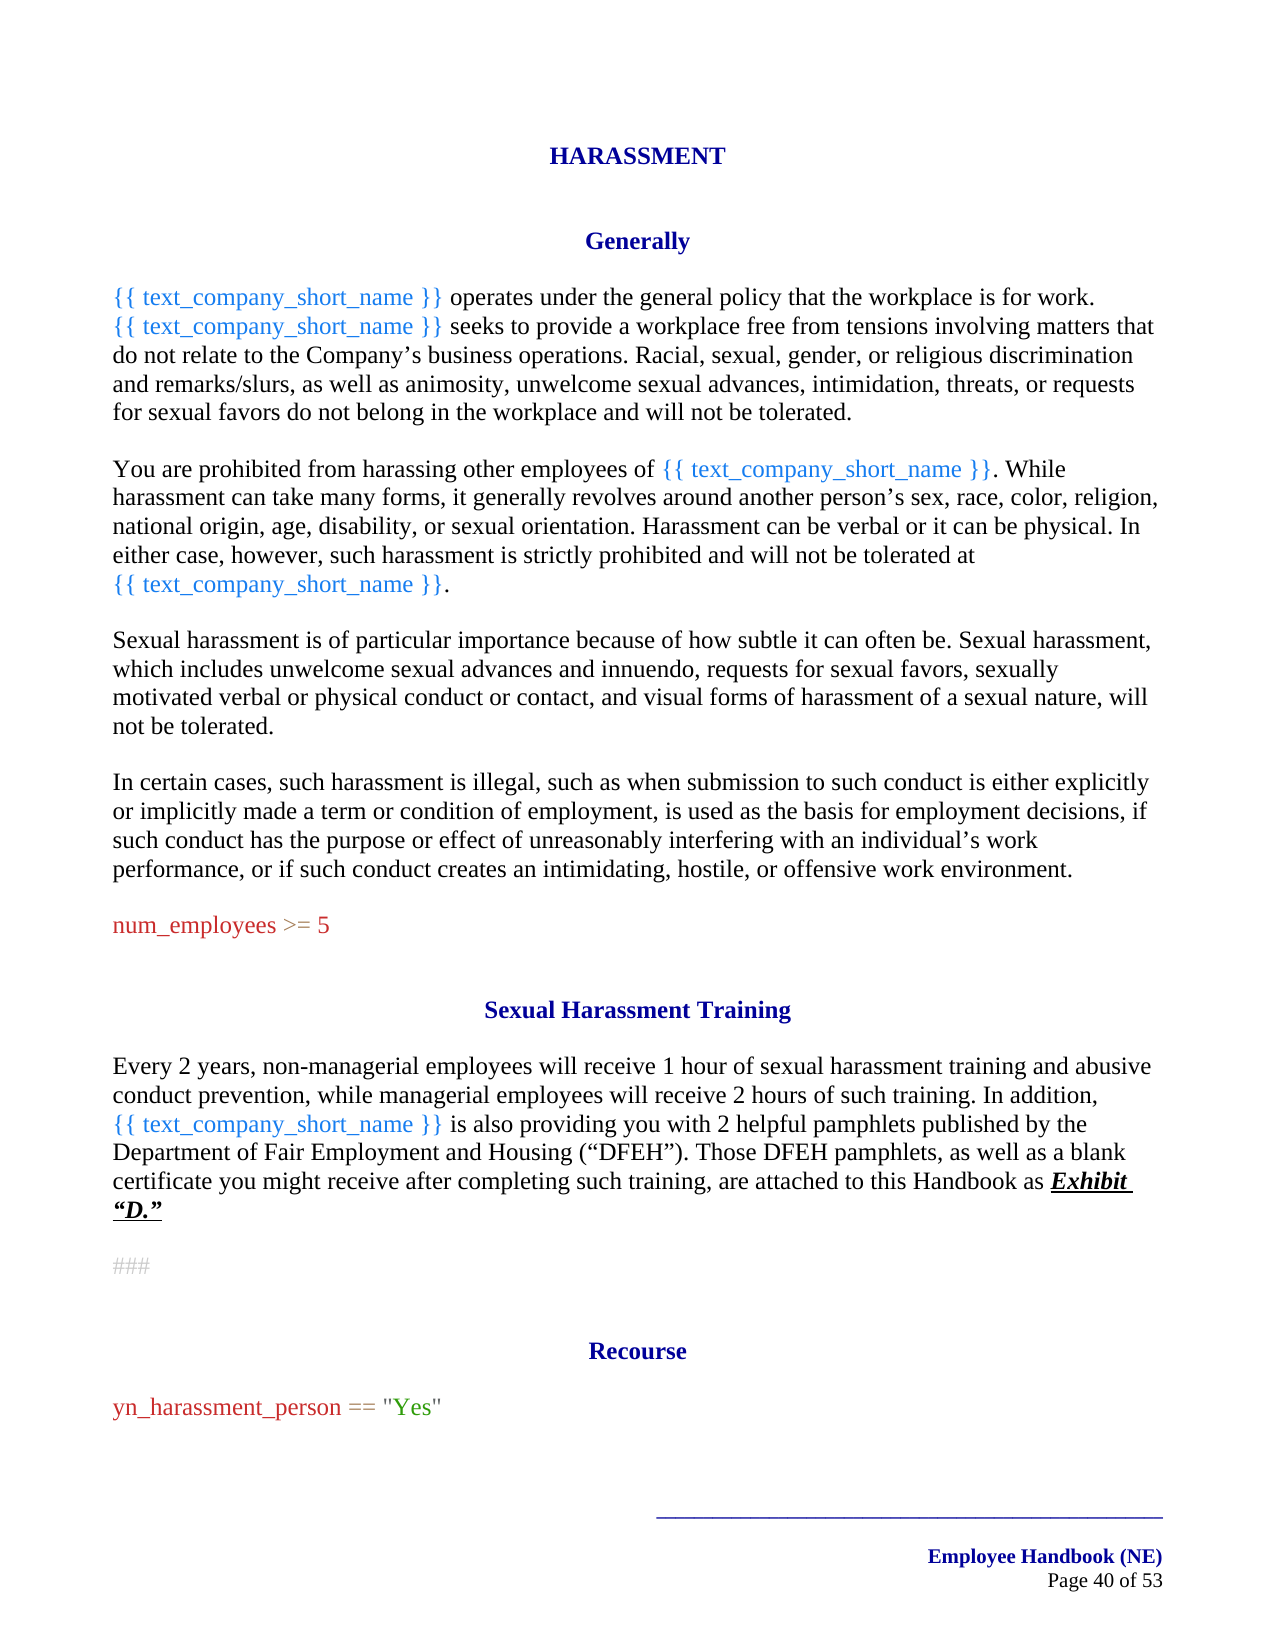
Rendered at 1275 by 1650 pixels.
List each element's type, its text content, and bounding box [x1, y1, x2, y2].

subtitle Generally [112, 197, 1162, 255]
subtitle Sexual Harassment Training [112, 966, 1162, 1024]
text In certain cases, such harassment is illegal, such as when submission to such conduct is either explicitly or implicitly made a term or condition of employment, is used as the basis for employment decisions, if such conduct has the purpose or effect of unreasonably interfering with an individual’s work performance, or if such conduct creates an intimidating, hostile, or offensive work environment. [112, 767, 1162, 882]
subtitle Recourse [112, 1307, 1162, 1365]
text You are prohibited from harassing other employees of . While harassment can take many forms, it generally revolves around another person’s sex, race, color, religion, national origin, age, disability, or sexual orientation. Harassment can be verbal or it can be physical. In either case, however, such harassment is strictly prohibited and will not be tolerated at . [112, 454, 1162, 597]
text Sexual harassment is of particular importance because of how subtle it can often be. Sexual harassment, which includes unwelcome sexual advances and innuendo, requests for sexual favors, sexually motivated verbal or physical conduct or contact, and visual forms of harassment of a sexual nature, will not be tolerated. [112, 625, 1162, 740]
text Every 2 years, non-managerial employees will receive 1 hour of sexual harassment training and abusive conduct prevention, while managerial employees will receive 2 hours of such training. In addition, is also providing you with 2 helpful pamphlets published by the Department of Fair Employment and Housing (“DFEH”). Those DFEH pamphlets, as well as a blank certificate you might receive after completing such training, are attached to this Handbook as Exhibit “D.” [112, 1051, 1162, 1224]
subtitle HARASSMENT [112, 112, 1162, 170]
text operates under the general policy that the workplace is for work. seeks to provide a workplace free from tensions involving matters that do not relate to the Company’s business operations. Racial, sexual, gender, or religious discrimination and remarks/slurs, as well as animosity, unwelcome sexual advances, intimidation, threats, or requests for sexual favors do not belong in the workplace and will not be tolerated. [112, 282, 1162, 426]
